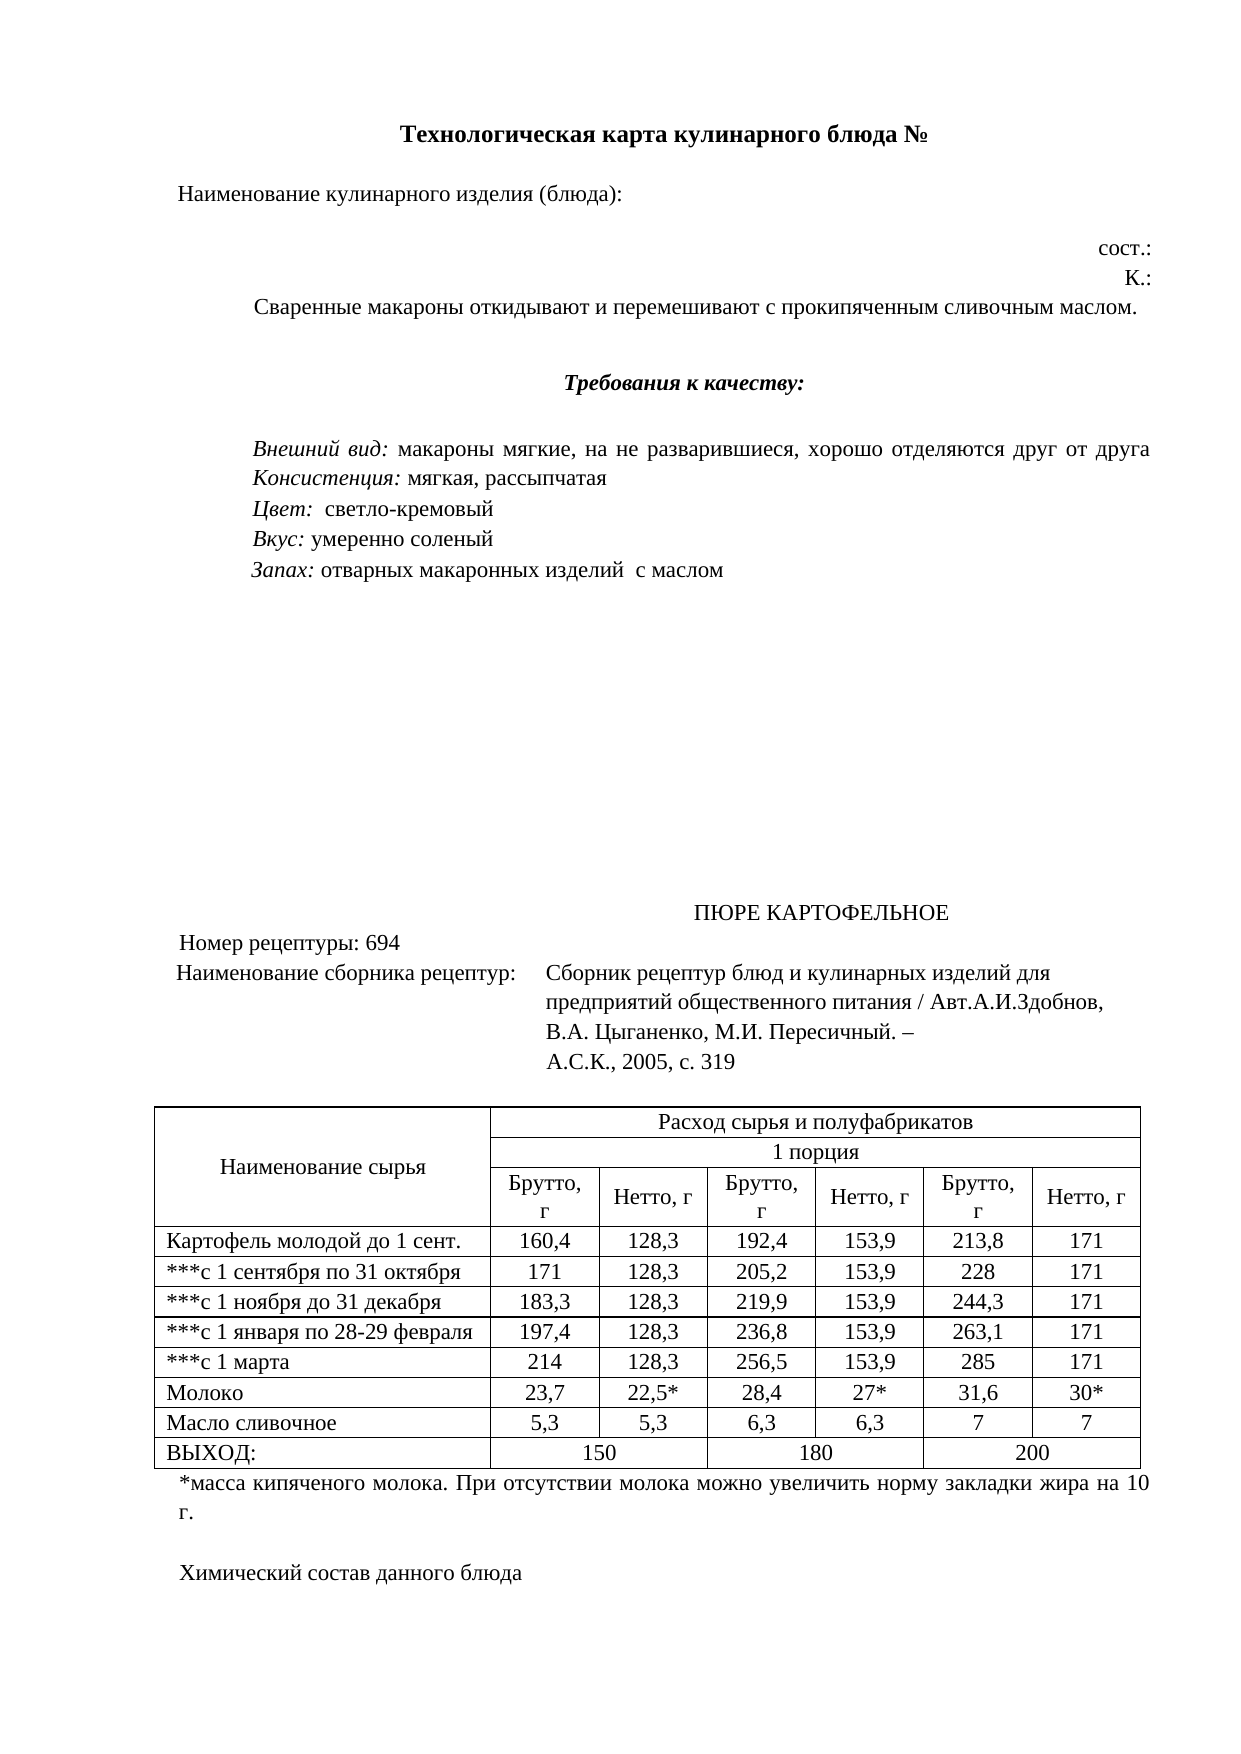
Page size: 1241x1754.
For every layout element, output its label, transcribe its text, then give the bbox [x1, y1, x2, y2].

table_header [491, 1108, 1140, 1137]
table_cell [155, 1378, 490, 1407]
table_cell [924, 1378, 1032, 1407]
text Сваренные макароны откидывают и перемешивают с прокипяченным сливочным маслом. [179, 293, 1151, 319]
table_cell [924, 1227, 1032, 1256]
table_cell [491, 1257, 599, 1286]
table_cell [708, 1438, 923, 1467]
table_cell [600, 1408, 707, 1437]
text *масса кипяченого молока. При отсутствии молока можно увеличить норму закладки жира на 10 г. [179, 1468, 1151, 1524]
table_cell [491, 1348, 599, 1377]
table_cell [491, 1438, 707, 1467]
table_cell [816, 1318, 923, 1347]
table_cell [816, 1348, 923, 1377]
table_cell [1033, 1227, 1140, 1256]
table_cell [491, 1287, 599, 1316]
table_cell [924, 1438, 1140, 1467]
text Требования к качеству: [251, 369, 1117, 396]
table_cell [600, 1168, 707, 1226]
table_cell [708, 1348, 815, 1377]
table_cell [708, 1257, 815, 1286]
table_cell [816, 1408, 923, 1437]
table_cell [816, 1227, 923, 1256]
text А.С.К., 2005, с. 319 [491, 1048, 790, 1075]
text Вкус: умеренно соленый [252, 525, 1151, 552]
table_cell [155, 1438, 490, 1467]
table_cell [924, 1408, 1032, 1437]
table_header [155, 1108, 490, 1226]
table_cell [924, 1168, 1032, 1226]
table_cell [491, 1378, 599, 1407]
text Внешний вид: макароны мягкие, на не разварившиеся, хорошо отделяются друг от друга Консистенция: мягкая, рассыпчатая [252, 435, 1151, 491]
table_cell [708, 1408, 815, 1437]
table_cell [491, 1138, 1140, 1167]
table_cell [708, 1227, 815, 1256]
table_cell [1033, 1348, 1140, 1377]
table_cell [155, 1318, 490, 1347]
text Запах: отварных макаронных изделий с маслом [251, 556, 1151, 582]
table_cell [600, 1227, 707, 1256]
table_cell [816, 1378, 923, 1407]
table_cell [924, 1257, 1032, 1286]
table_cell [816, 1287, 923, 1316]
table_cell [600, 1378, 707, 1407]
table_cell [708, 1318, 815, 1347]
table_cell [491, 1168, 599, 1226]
text Химический состав данного блюда [179, 1558, 1151, 1585]
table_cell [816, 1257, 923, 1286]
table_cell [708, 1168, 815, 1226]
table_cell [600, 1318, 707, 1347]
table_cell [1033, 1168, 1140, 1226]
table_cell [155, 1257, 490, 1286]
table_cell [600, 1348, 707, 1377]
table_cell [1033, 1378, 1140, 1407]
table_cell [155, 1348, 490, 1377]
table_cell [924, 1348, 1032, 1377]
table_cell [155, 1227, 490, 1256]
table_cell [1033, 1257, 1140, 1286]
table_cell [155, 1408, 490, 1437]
text Наименование сборника рецептур: Сборник рецептур блюд и кулинарных изделий для предприятий общественного питания / Авт.А.И.Здобнов, В.А. Цыганенко, М.И. Пересичный. – [176, 959, 1106, 1044]
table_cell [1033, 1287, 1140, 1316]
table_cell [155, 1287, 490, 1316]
text Цвет: светло-кремовый [252, 495, 1151, 521]
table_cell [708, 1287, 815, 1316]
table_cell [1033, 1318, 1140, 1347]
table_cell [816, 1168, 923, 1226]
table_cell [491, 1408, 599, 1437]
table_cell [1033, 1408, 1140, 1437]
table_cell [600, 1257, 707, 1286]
text ПЮРЕ КАРТОФЕЛЬНОЕ [491, 899, 1152, 925]
text Номер рецептуры: 694 [179, 928, 1151, 955]
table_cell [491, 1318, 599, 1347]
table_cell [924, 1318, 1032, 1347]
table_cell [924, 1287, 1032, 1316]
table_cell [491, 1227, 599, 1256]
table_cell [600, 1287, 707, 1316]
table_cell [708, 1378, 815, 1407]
